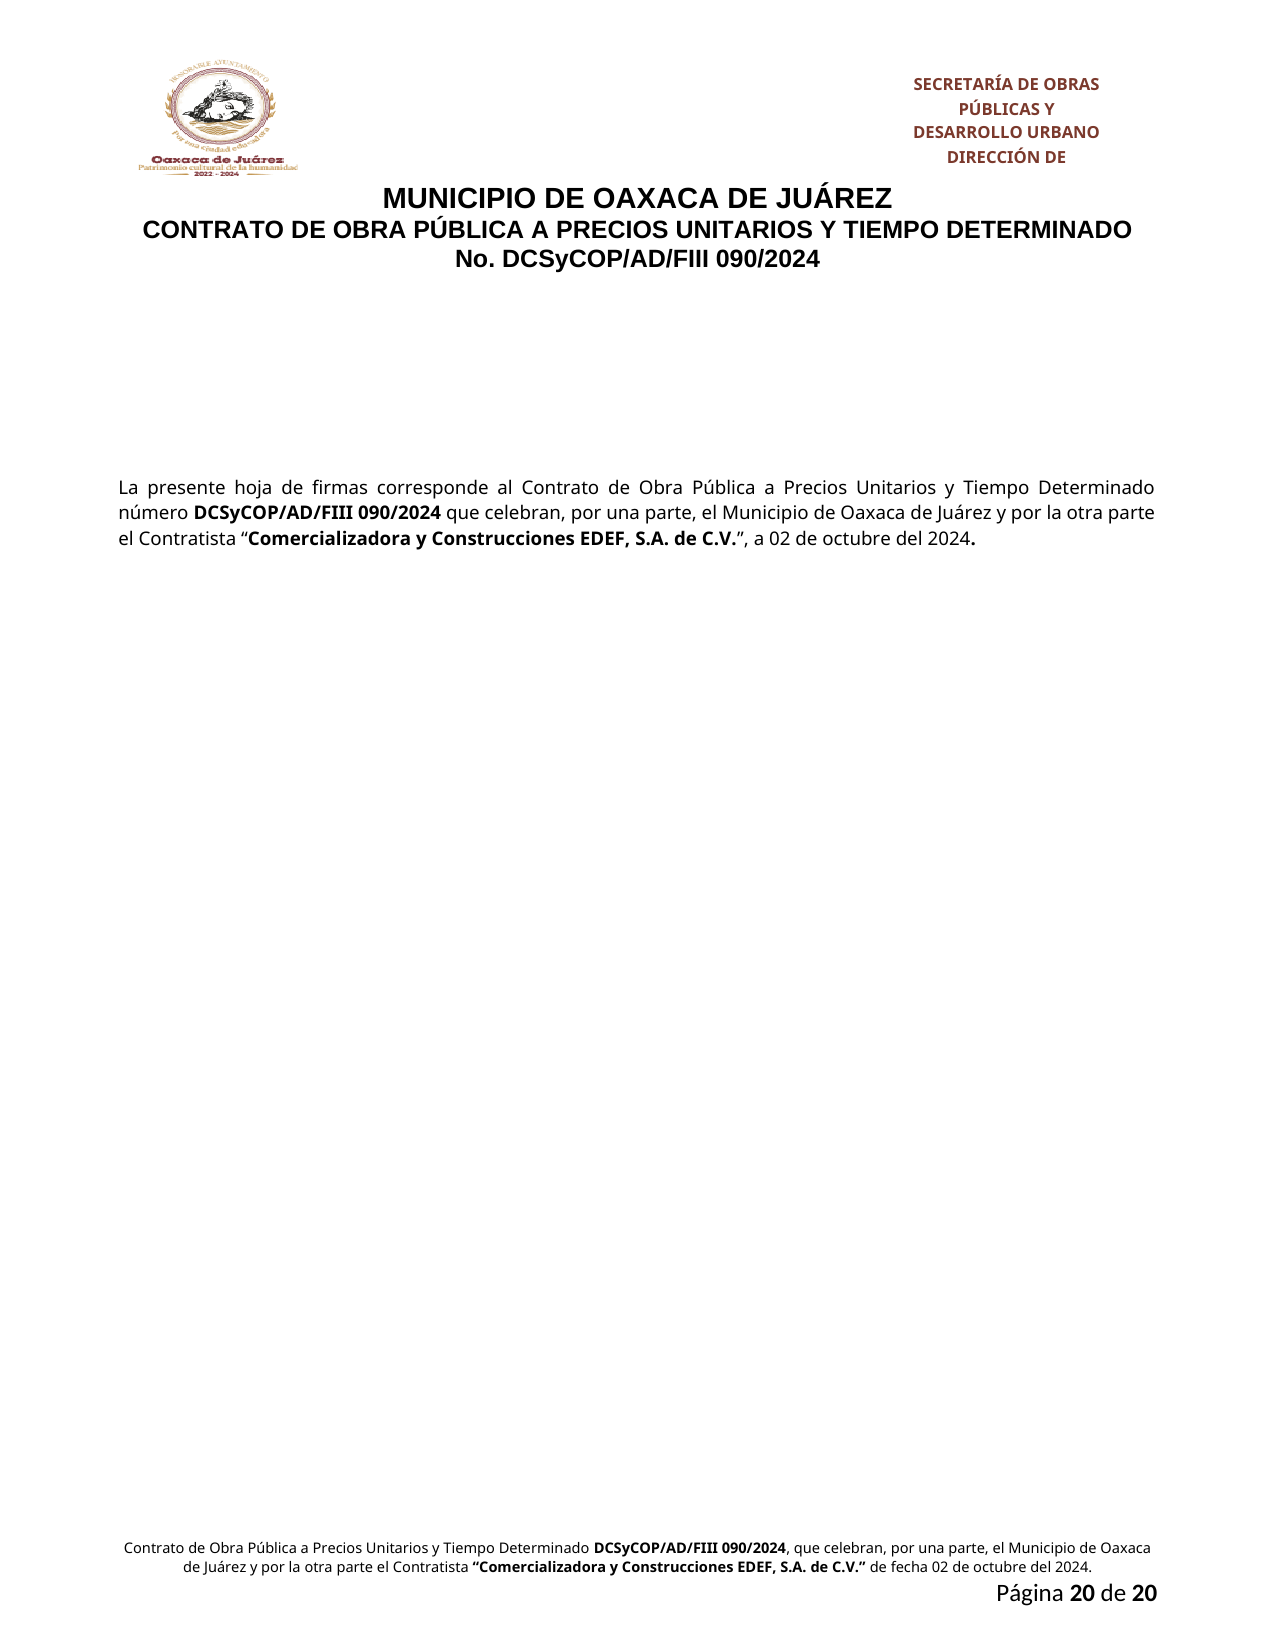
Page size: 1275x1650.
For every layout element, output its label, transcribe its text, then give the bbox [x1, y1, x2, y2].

text La presente hoja de firmas corresponde al Contrato de Obra Pública a Precios Unitarios y Tiempo Determinado número DCSyCOP/AD/FIII 090/2024 que celebran, por una parte, el Municipio de Oaxaca de Juárez y por la otra parte el Contratista “Comercializadora y Construcciones EDEF, S.A. de C.V.”, a 02 de octubre del 2024. [118, 474, 1157, 551]
